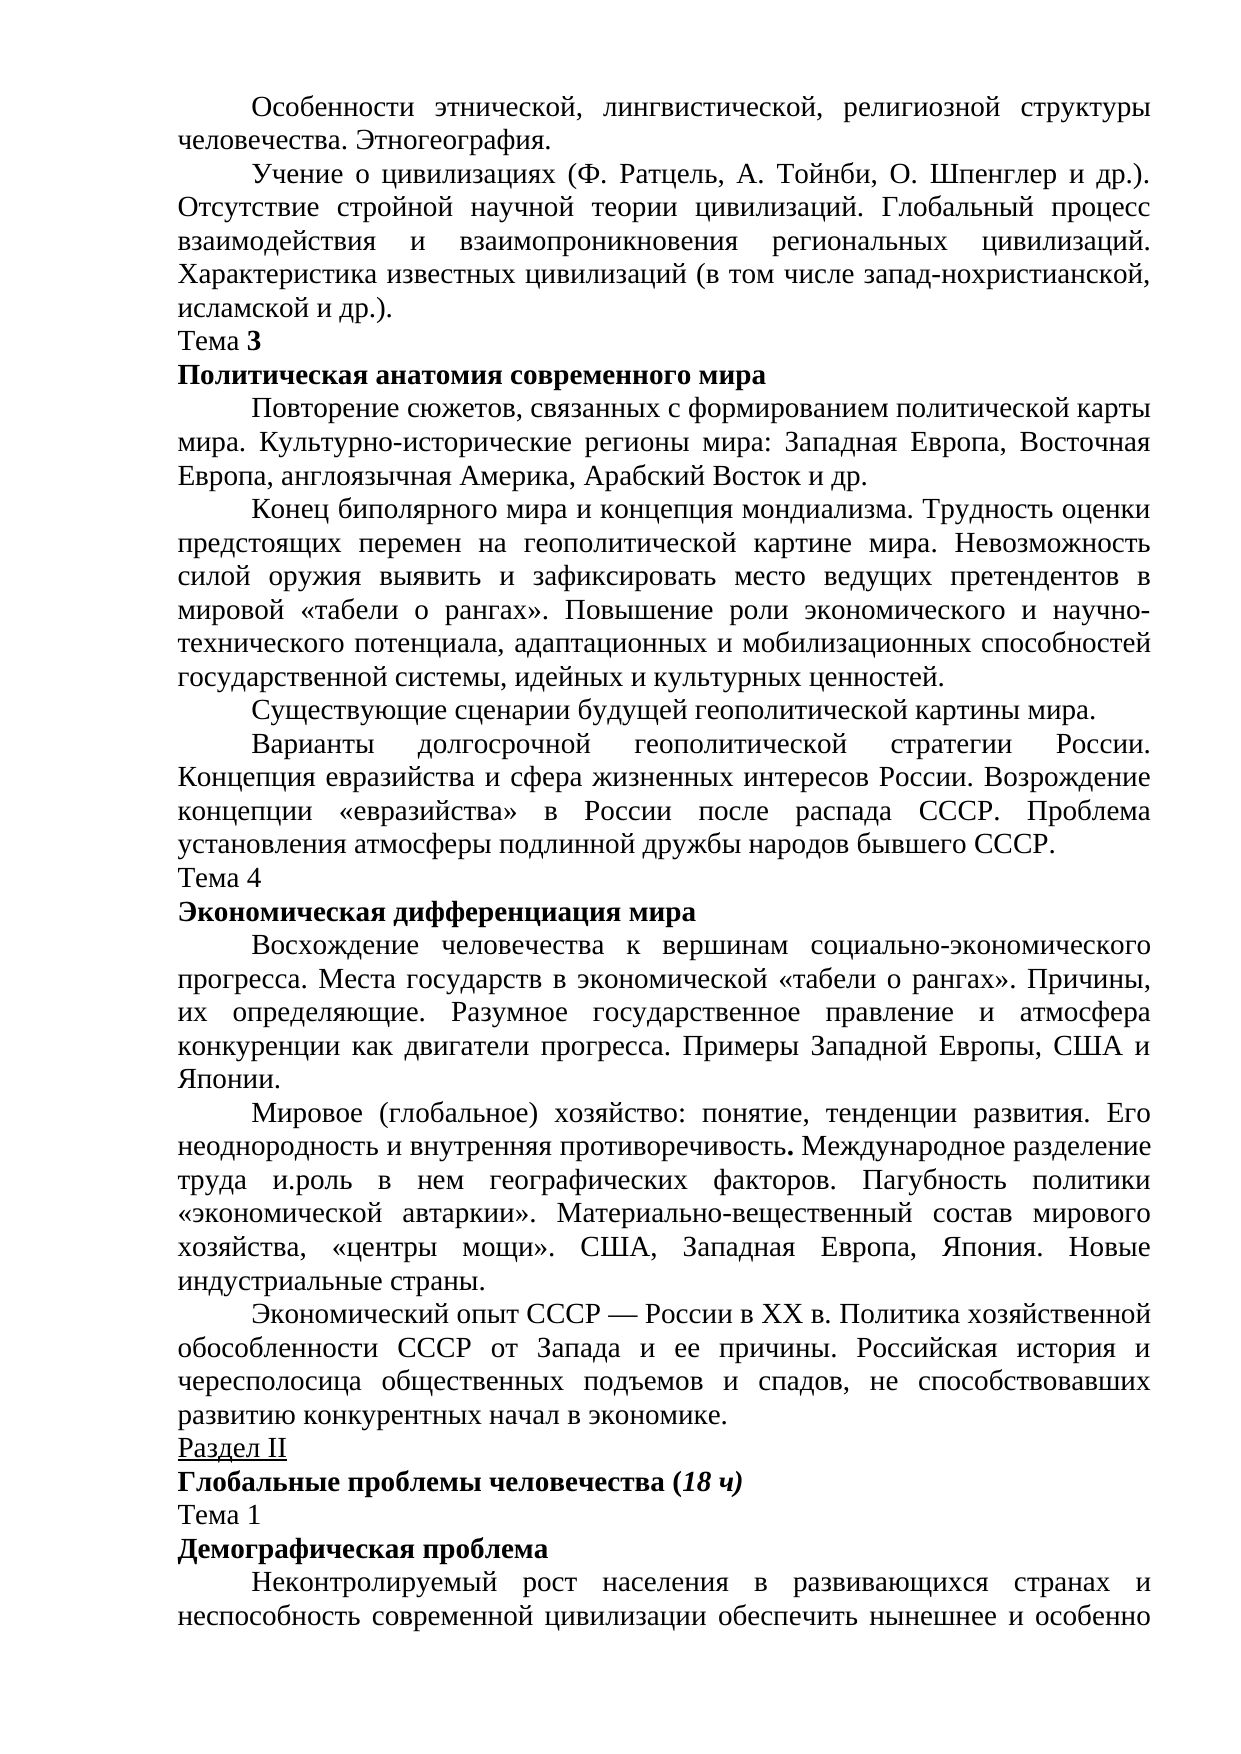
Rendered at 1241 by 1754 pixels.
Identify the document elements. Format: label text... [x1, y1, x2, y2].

text Тема 3 [177, 323, 1152, 357]
text Мировое (глобальное) хозяйство: понятие, тенденции развития. Его неоднородность и внутренняя противоречивость. Международное разделение труда и.роль в нем географических факторов. Пагубность политики «экономической автаркии». Материально-вещественный состав мирового хозяйства, «центры мощи». США, Западная Европа, Япония. Новые индустриальные страны. [177, 1095, 1152, 1296]
text Раздел II [177, 1430, 1152, 1464]
text Особенности этнической, лингвистической, религиозной структуры человечества. Этногеография. [177, 89, 1152, 156]
text Тема 1 [177, 1497, 1152, 1531]
text Повторение сюжетов, связанных с формированием политической карты мира. Культурно-исторические регионы мира: Западная Европа, Восточная Европа, англоязычная Америка, Арабский Восток и др. [177, 391, 1152, 491]
text Восхождение человечества к вершинам социально-экономического прогресса. Места государств в экономической «табели о рангах». Причины, их определяющие. Разумное государственное правление и атмосфера конкуренции как двигатели прогресса. Примеры Западной Европы, США и Японии. [177, 927, 1152, 1095]
text Экономическая дифференциация мира [177, 894, 1152, 927]
text Конец биполярного мира и концепция мондиализма. Трудность оценки предстоящих перемен на геополитической картине мира. Невозможность силой оружия выявить и зафиксировать место ведущих претендентов в мировой «табели о рангах». Повышение роли экономического и научно-технического потенциала, адаптационных и мобилизационных способностей государственной системы, идейных и культурных ценностей. [177, 491, 1152, 692]
text Экономический опыт СССР — России в XX в. Политика хозяйственной обособленности СССР от Запада и ее причины. Российская история и чересполосица общественных подъемов и спадов, не способствовавших развитию конкурентных начал в экономике. [177, 1296, 1152, 1430]
text Учение о цивилизациях (Ф. Ратцель, А. Тойнби, О. Шпенглер и др.). Отсутствие стройной научной теории цивилизаций. Глобальный процесс взаимодействия и взаимопроникновения региональных цивилизаций. Характеристика известных цивилизаций (в том числе запад-нохристианской, исламской и др.). [177, 156, 1152, 323]
text Демографическая проблема [177, 1531, 1152, 1564]
text Политическая анатомия современного мира [177, 357, 1152, 391]
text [177, 1564, 1152, 1632]
text Варианты долгосрочной геополитической стратегии России. Концепция евразийства и сфера жизненных интересов России. Возрождение концепции «евразийства» в России после распада СССР. Проблема установления атмосферы подлинной дружбы народов бывшего СССР. [177, 726, 1152, 860]
text Существующие сценарии будущей геополитической картины мира. [177, 692, 1152, 726]
text Тема 4 [177, 860, 1152, 894]
text Глобальные проблемы человечества (18 ч) [177, 1464, 1152, 1497]
